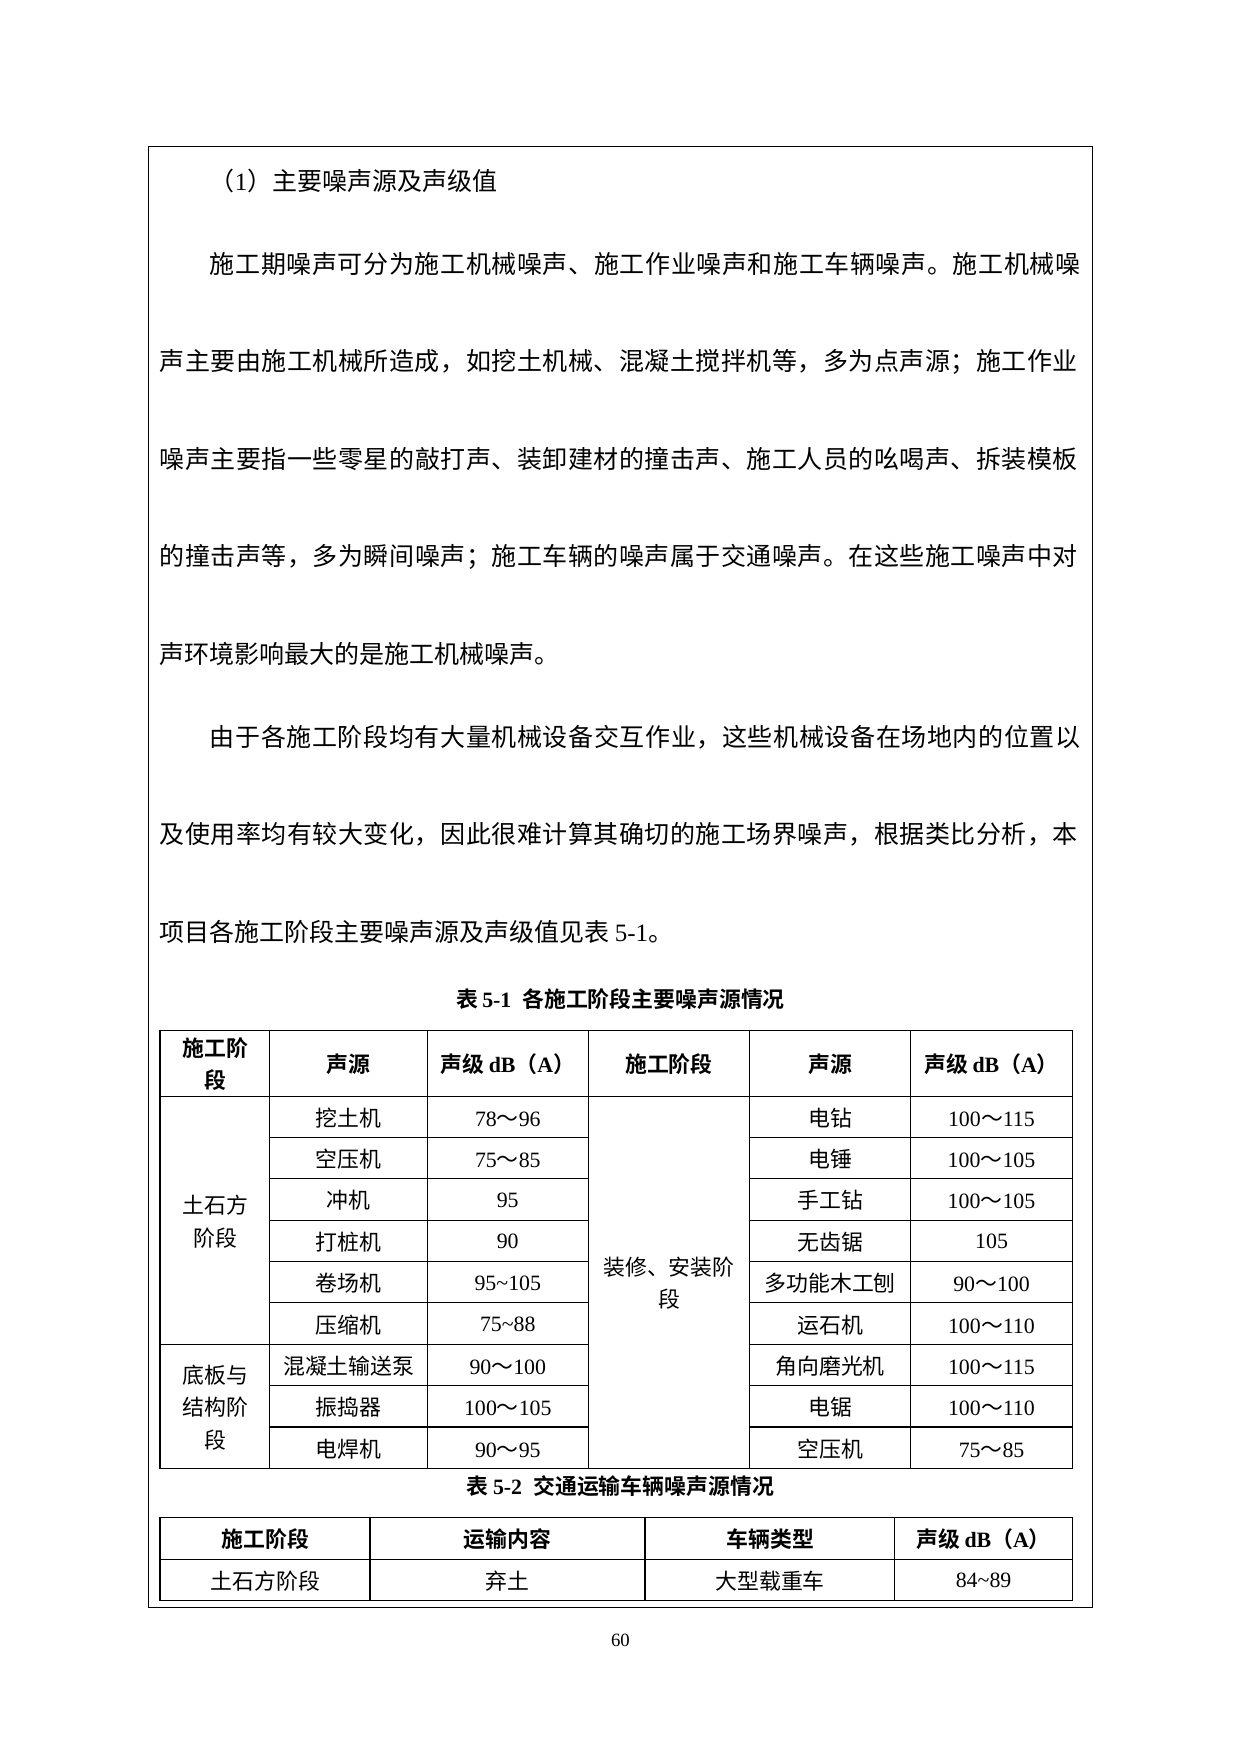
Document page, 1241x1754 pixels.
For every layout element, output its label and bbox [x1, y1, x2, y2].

table_header [149, 147, 1092, 1607]
